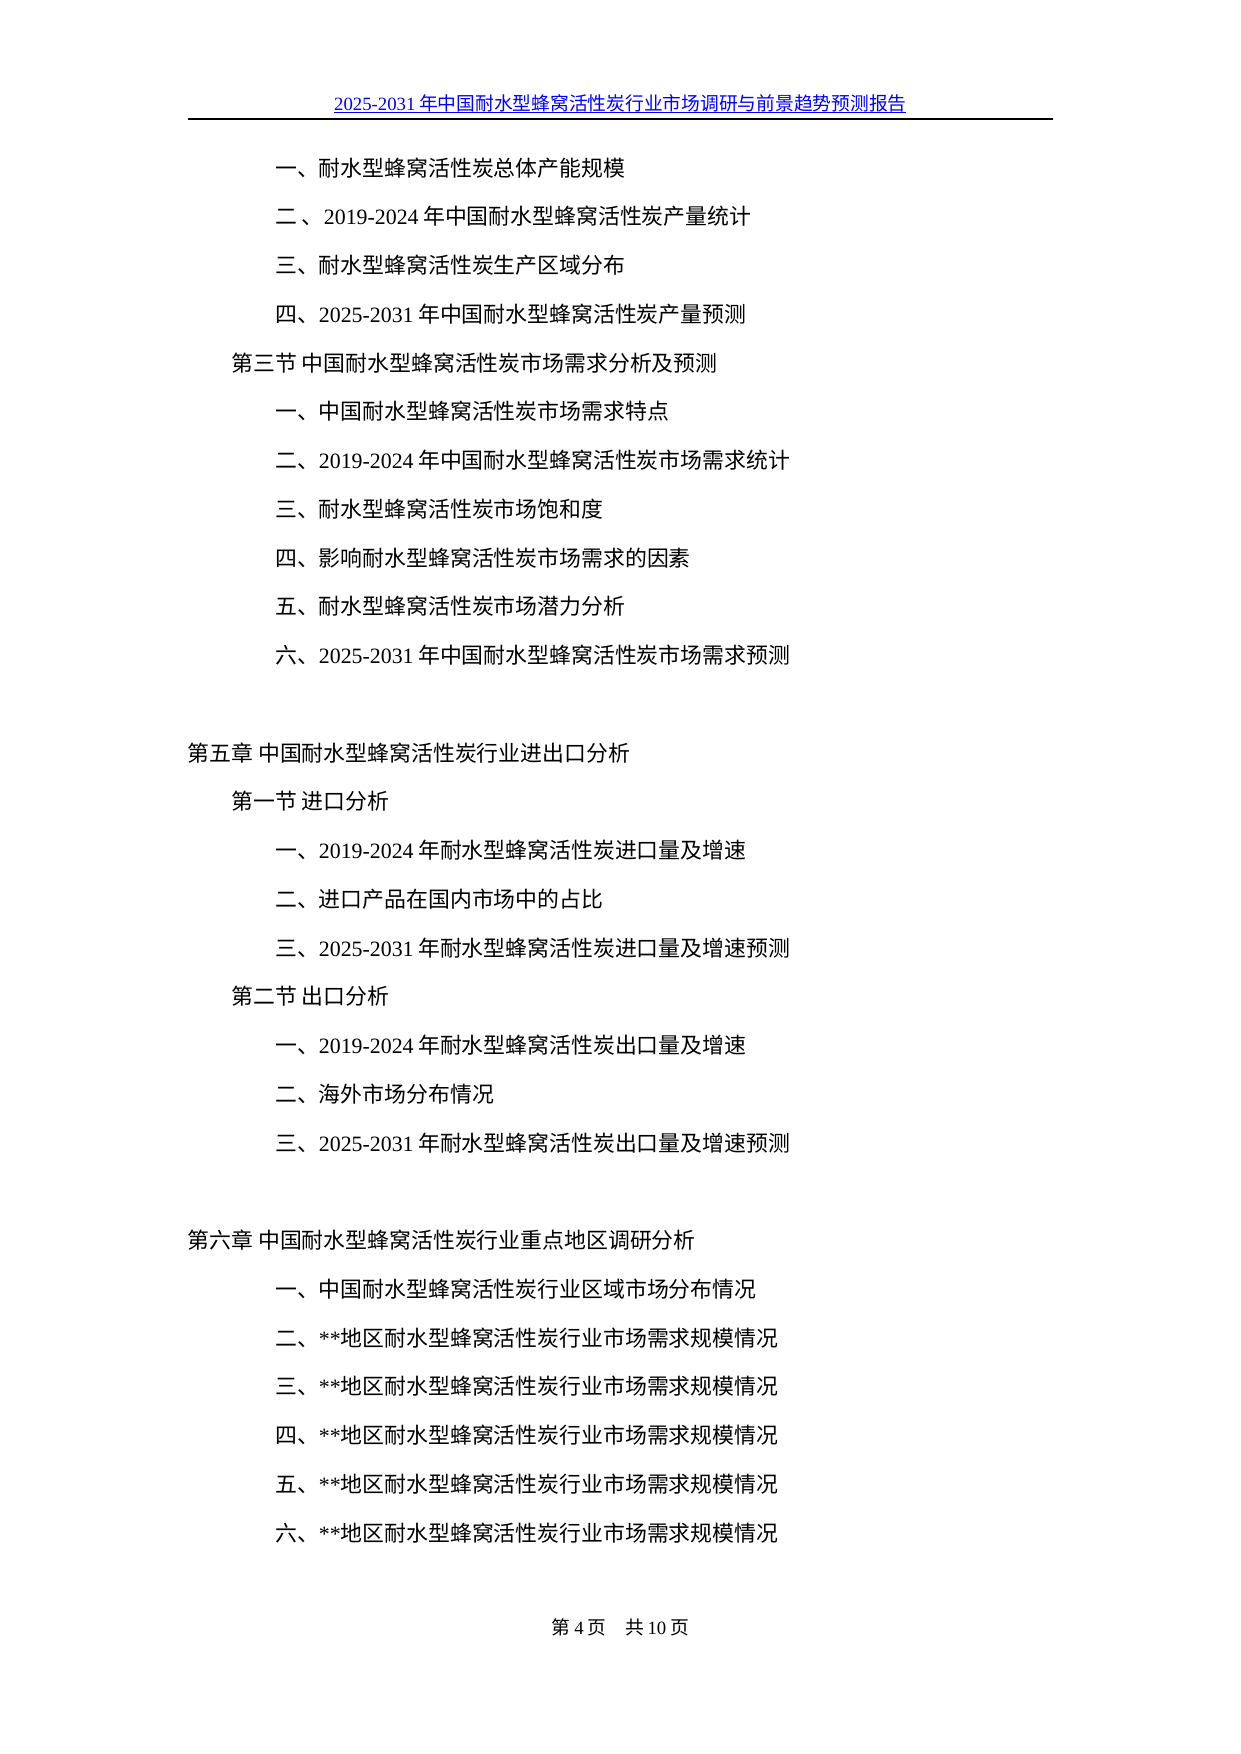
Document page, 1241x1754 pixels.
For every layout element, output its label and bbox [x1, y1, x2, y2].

text [187, 150, 1053, 1548]
